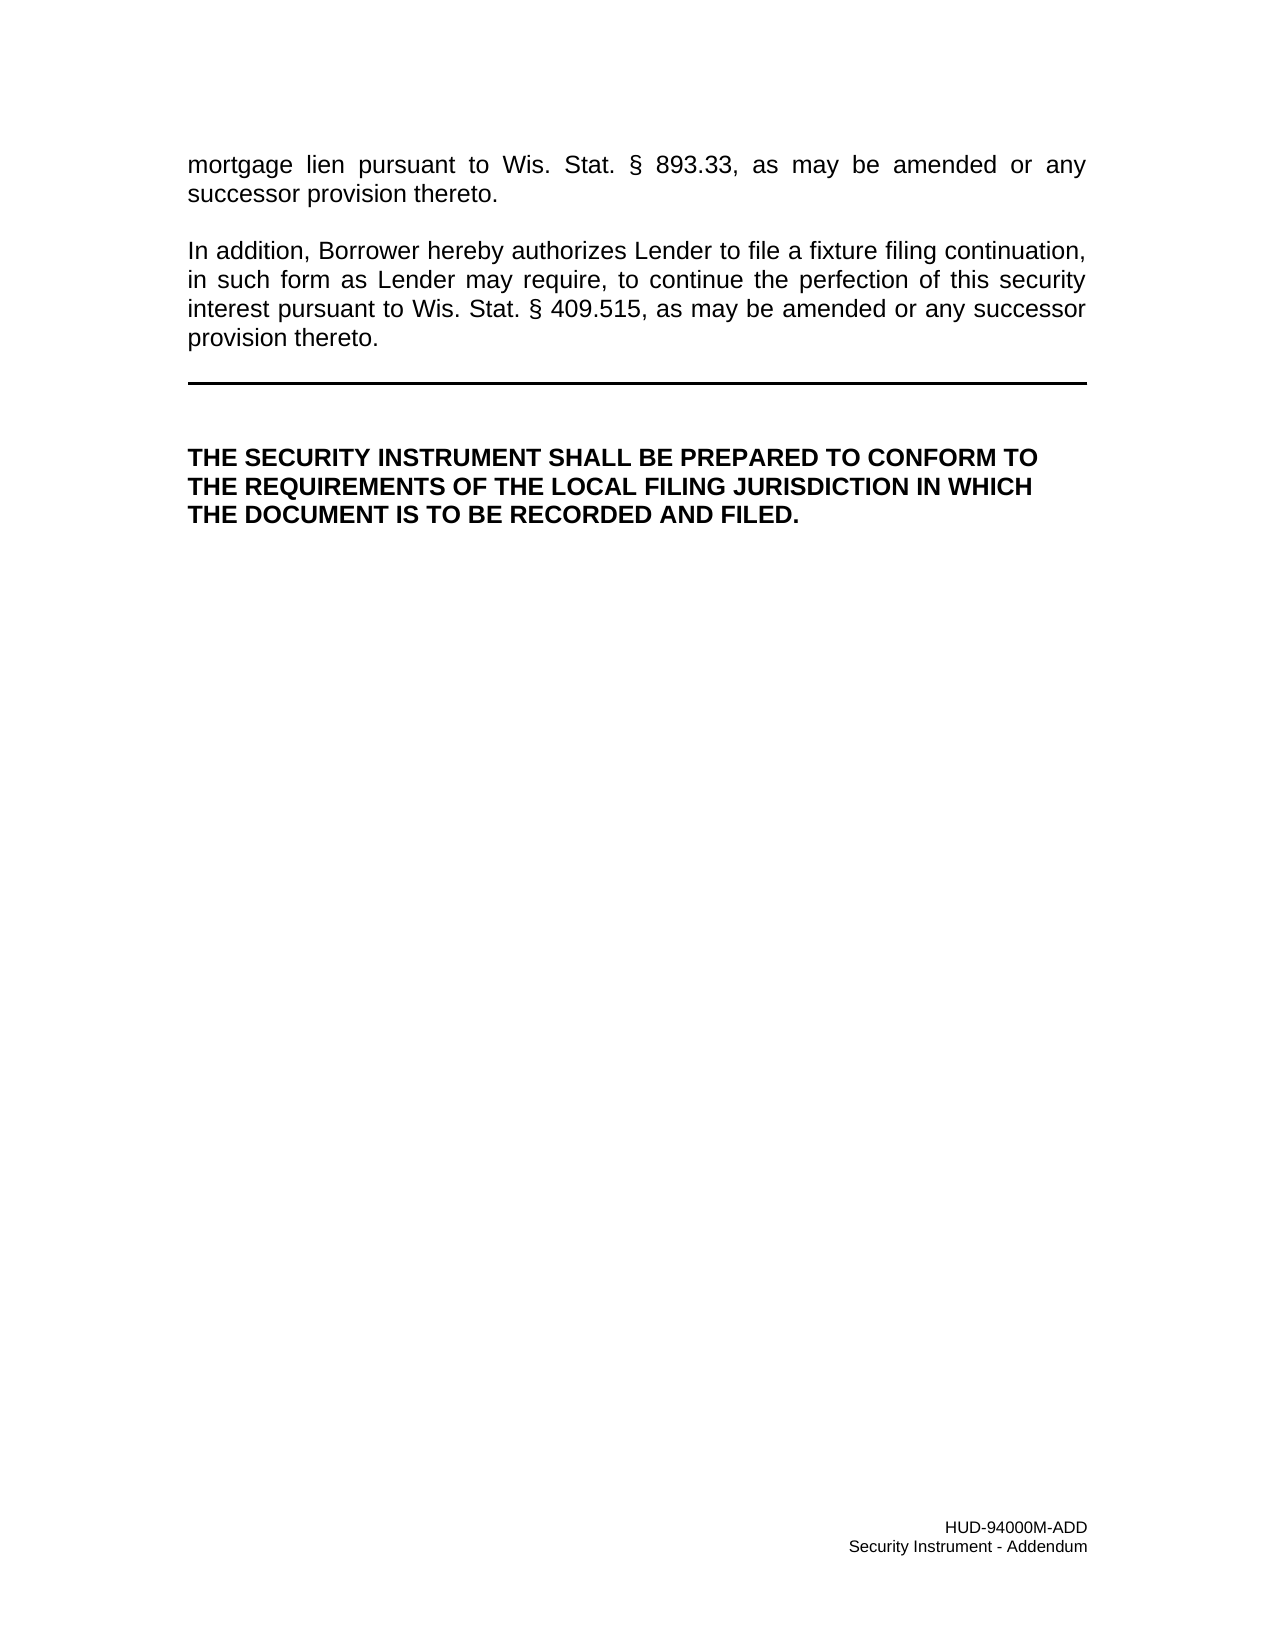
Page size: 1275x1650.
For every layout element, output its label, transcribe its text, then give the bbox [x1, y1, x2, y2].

text In addition, Borrower hereby authorizes Lender to file a fixture filing continuation, in such form as Lender may require, to continue the perfection of this security interest pursuant to Wis. Stat. § 409.515, as may be amended or any successor provision thereto. [187, 236, 1087, 351]
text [187, 150, 1087, 207]
text THE SECURITY INSTRUMENT SHALL BE PREPARED TO CONFORM TO THE REQUIREMENTS OF THE LOCAL FILING JURISDICTION IN WHICH THE DOCUMENT IS TO BE RECORDED AND FILED. [187, 443, 1087, 529]
